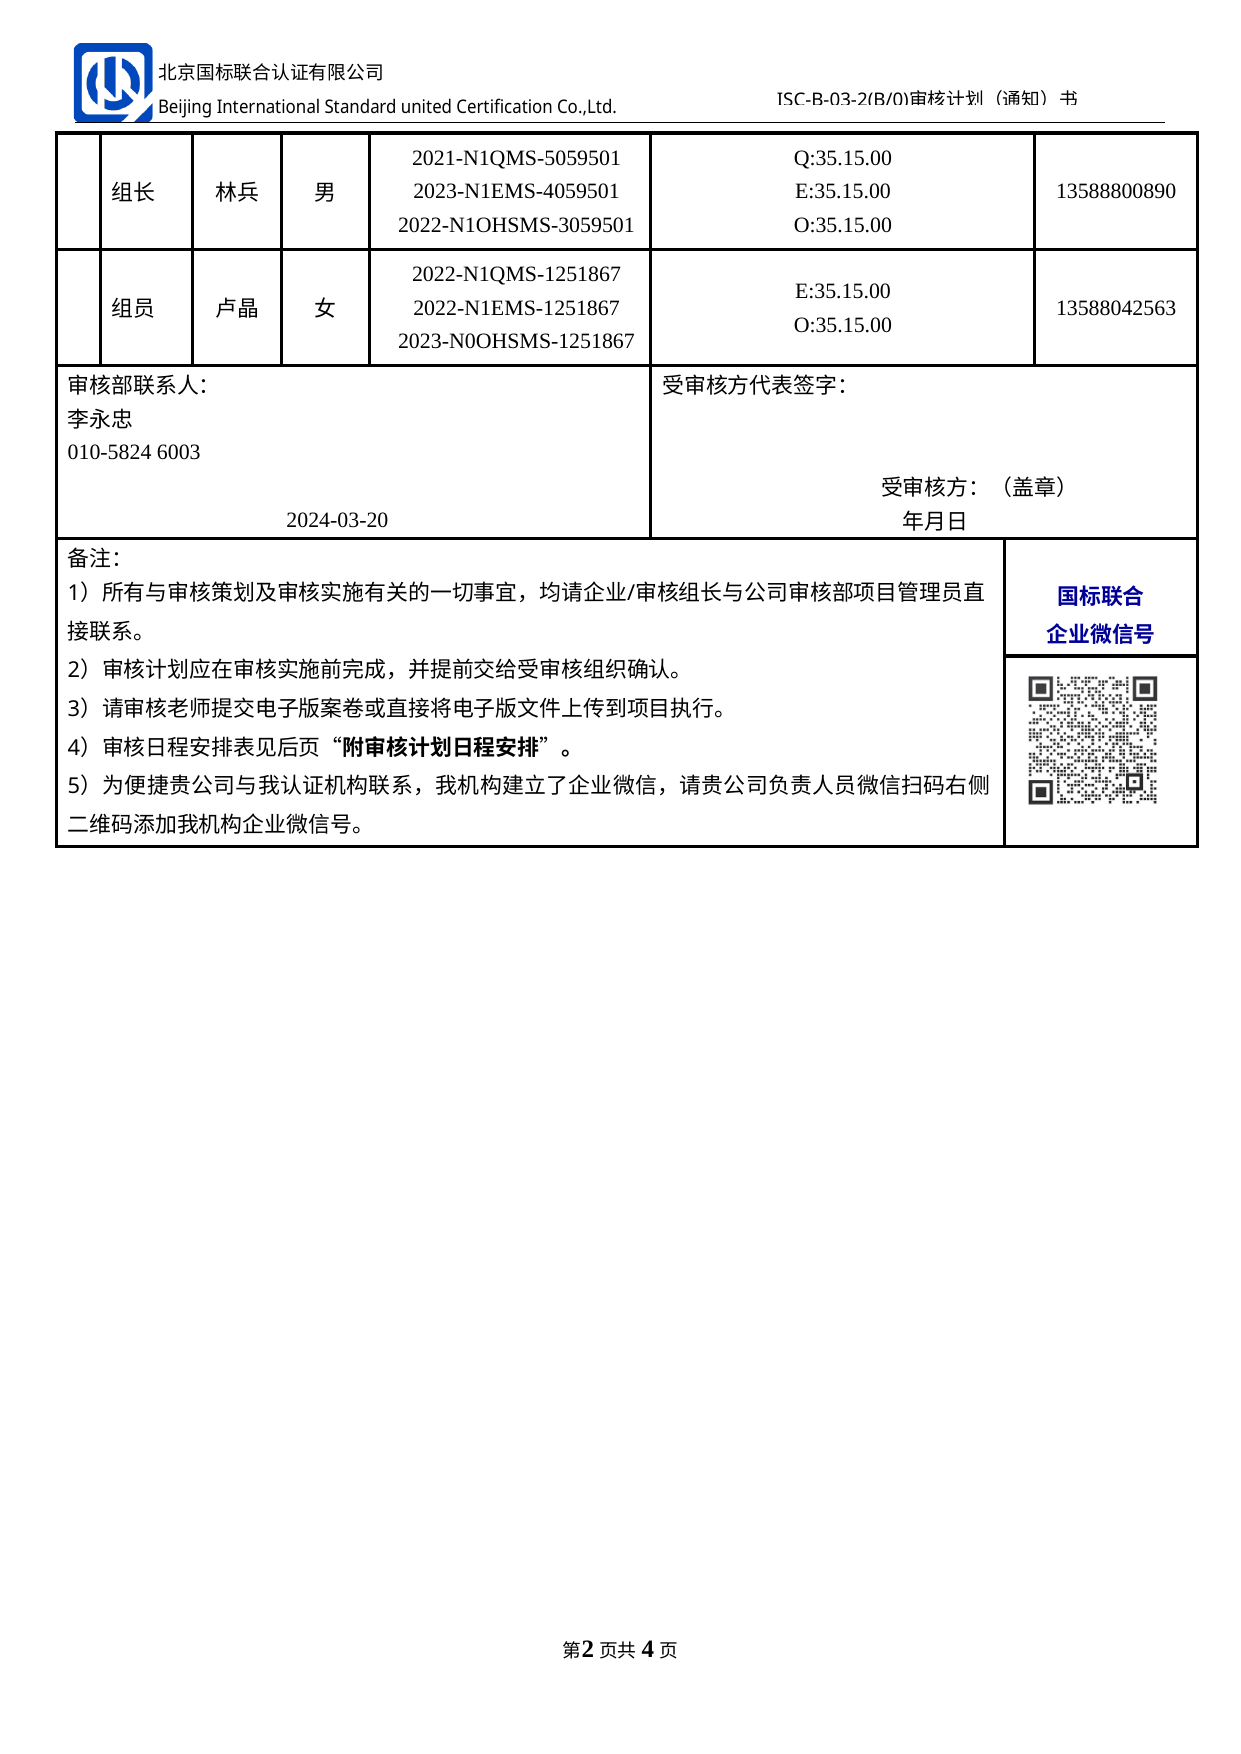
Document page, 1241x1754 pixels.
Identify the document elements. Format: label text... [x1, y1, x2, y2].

table_cell E:35.15.00 O:35.15.00 [652, 251, 1033, 364]
table_cell 13588042563 [1036, 251, 1196, 364]
picture [1020, 670, 1166, 814]
table_cell 林兵 [194, 135, 280, 248]
table_cell [1006, 658, 1196, 844]
table_cell 组员 [102, 251, 191, 364]
table_cell [58, 251, 99, 364]
table_cell 13588800890 [1036, 135, 1196, 248]
table_cell 受审核方代表签字： 受审核方：（盖章） 年月日 [652, 367, 1196, 537]
table_cell 2021-N1QMS-5059501 2023-N1EMS-4059501 2022-N1OHSMS-3059501 [371, 135, 649, 248]
table_cell 组长 [102, 135, 191, 248]
table_cell 审核部联系人： 李永忠 010-5824 6003 2024-03-20 [58, 367, 649, 537]
table_cell [58, 135, 99, 248]
table_cell 女 [283, 251, 368, 364]
picture [73, 43, 153, 123]
table_cell 卢晶 [194, 251, 280, 364]
table_cell Q:35.15.00 E:35.15.00 O:35.15.00 [652, 135, 1033, 248]
table_cell 备注： 1）所有与审核策划及审核实施有关的一切事宜，均请企业/审核组长与公司审核部项目管理员直接联系。 2）审核计划应在审核实施前完成，并提前交给受审核组织确认。 3）请审核老师提交电子版案卷或直接将电子版文件上传到项目执行。 4）审核日程安排表见后页“附审核计划日程安排”。 5）为便捷贵公司与我认证机构联系，我机构建立了企业微信，请贵公司负责人员微信扫码右侧二维码添加我机构企业微信号。 [58, 540, 1003, 844]
table_cell 2022-N1QMS-1251867 2022-N1EMS-1251867 2023-N0OHSMS-1251867 [371, 251, 649, 364]
table_cell 国标联合 企业微信号 [1006, 540, 1196, 654]
table_cell 男 [283, 135, 368, 248]
